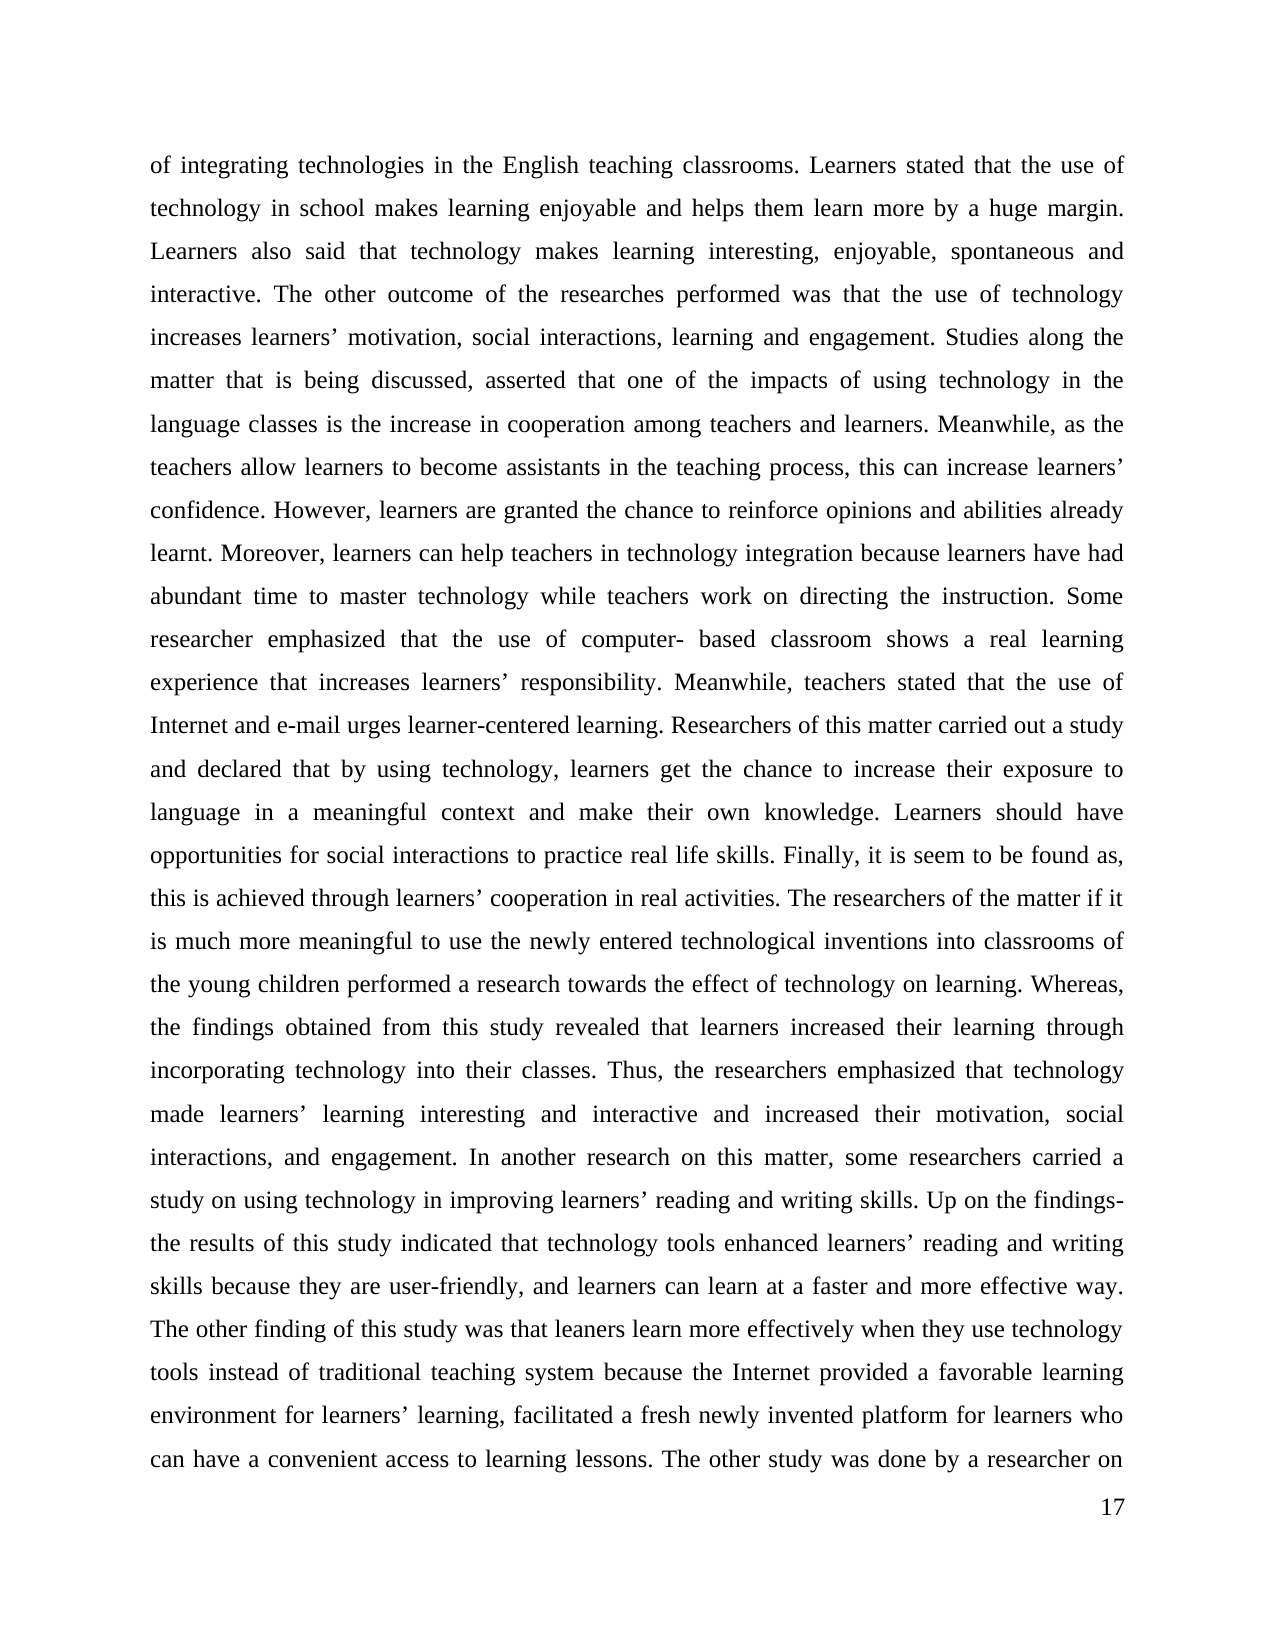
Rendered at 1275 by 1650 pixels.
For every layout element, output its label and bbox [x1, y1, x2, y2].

text [150, 150, 1125, 1472]
